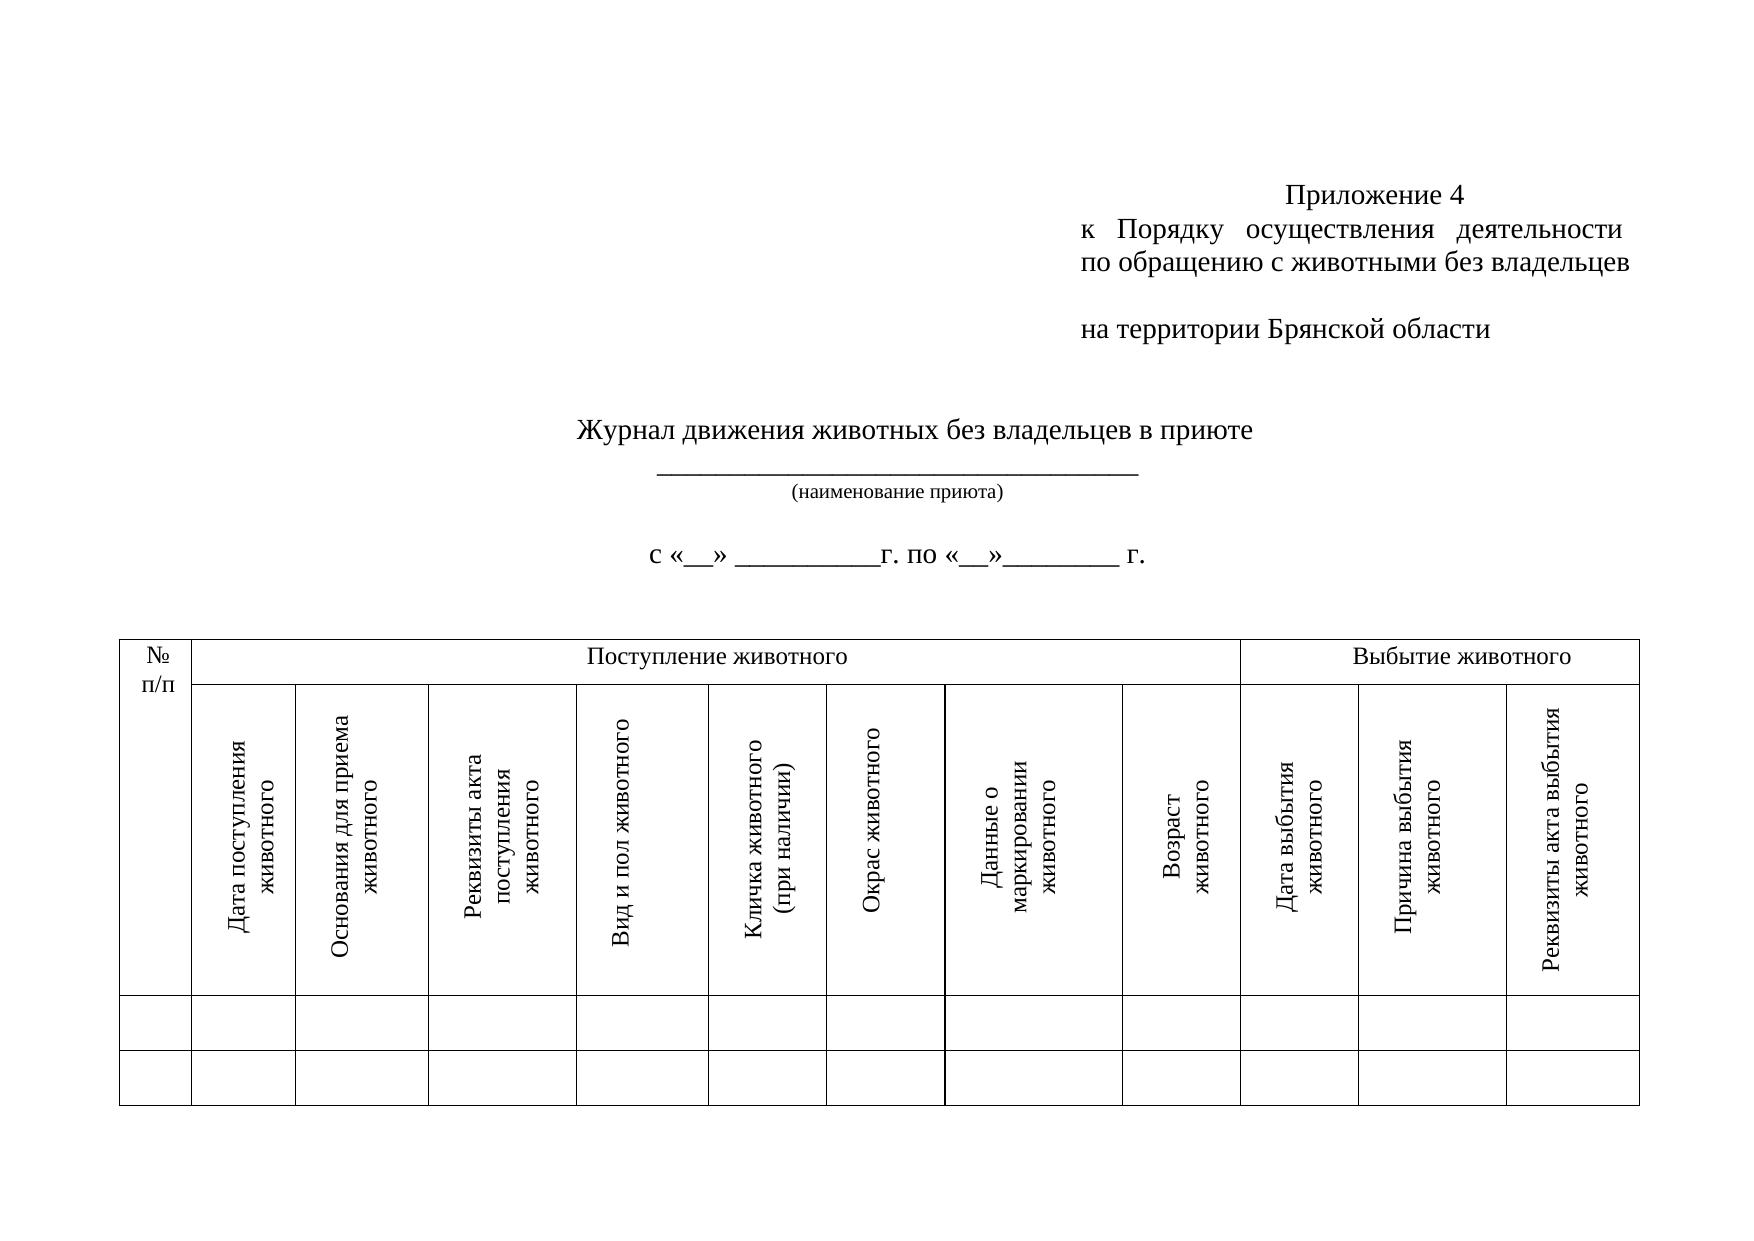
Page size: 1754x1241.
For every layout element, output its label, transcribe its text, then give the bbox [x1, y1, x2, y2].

table_cell [946, 1051, 1122, 1105]
table_cell [709, 1051, 826, 1105]
table_cell [296, 1051, 428, 1105]
table_cell Вид и пол животного [577, 685, 708, 995]
table_cell [577, 1051, 708, 1105]
table_cell [1123, 1051, 1240, 1105]
text к Порядку осуществления деятельности по обращению с животными без владельцев на территории Брянской области [118, 211, 1636, 345]
table_cell [429, 1051, 576, 1105]
table_cell Причина выбытия животного [1359, 685, 1506, 995]
table_cell Дата выбытия животного [1241, 685, 1358, 995]
table_header Поступление животного [192, 640, 1240, 684]
table_cell [1123, 996, 1240, 1050]
table_cell Данные о маркировании животного [946, 685, 1122, 995]
table_cell Реквизиты акта выбытия животного [1507, 685, 1639, 995]
table_cell [827, 996, 944, 1050]
text Приложение 4 [118, 177, 1636, 211]
table_header № п/п [120, 640, 191, 995]
text (наименование приюта) [157, 479, 1638, 503]
table_cell [120, 996, 191, 1050]
table_cell [946, 996, 1122, 1050]
table_cell [1241, 996, 1358, 1050]
table_cell [192, 996, 295, 1050]
table_header Выбытие животного [1241, 640, 1639, 684]
table_cell Окрас животного [827, 685, 944, 995]
table_cell [709, 996, 826, 1050]
table_cell [296, 996, 428, 1050]
table_cell Кличка животного (при наличии) [709, 685, 826, 995]
table_cell Возраст животного [1123, 685, 1240, 995]
table_cell [429, 996, 576, 1050]
table_cell [1359, 1051, 1506, 1105]
text Журнал движения животных без владельцев в приюте [157, 412, 1638, 446]
table_cell Реквизиты акта поступления животного [429, 685, 576, 995]
text _________________________________ [157, 446, 1638, 479]
text с «__» __________г. по «__»________ г. [157, 537, 1638, 570]
table_cell [1359, 996, 1506, 1050]
table_cell [1507, 1051, 1639, 1105]
table_cell [827, 1051, 944, 1105]
table_cell Дата поступления животного [192, 685, 295, 995]
table_cell Основания для приема животного [296, 685, 428, 995]
table_cell [120, 1051, 191, 1105]
table_cell [192, 1051, 295, 1105]
table_cell [1241, 1051, 1358, 1105]
table_cell [1507, 996, 1639, 1050]
table_cell [577, 996, 708, 1050]
